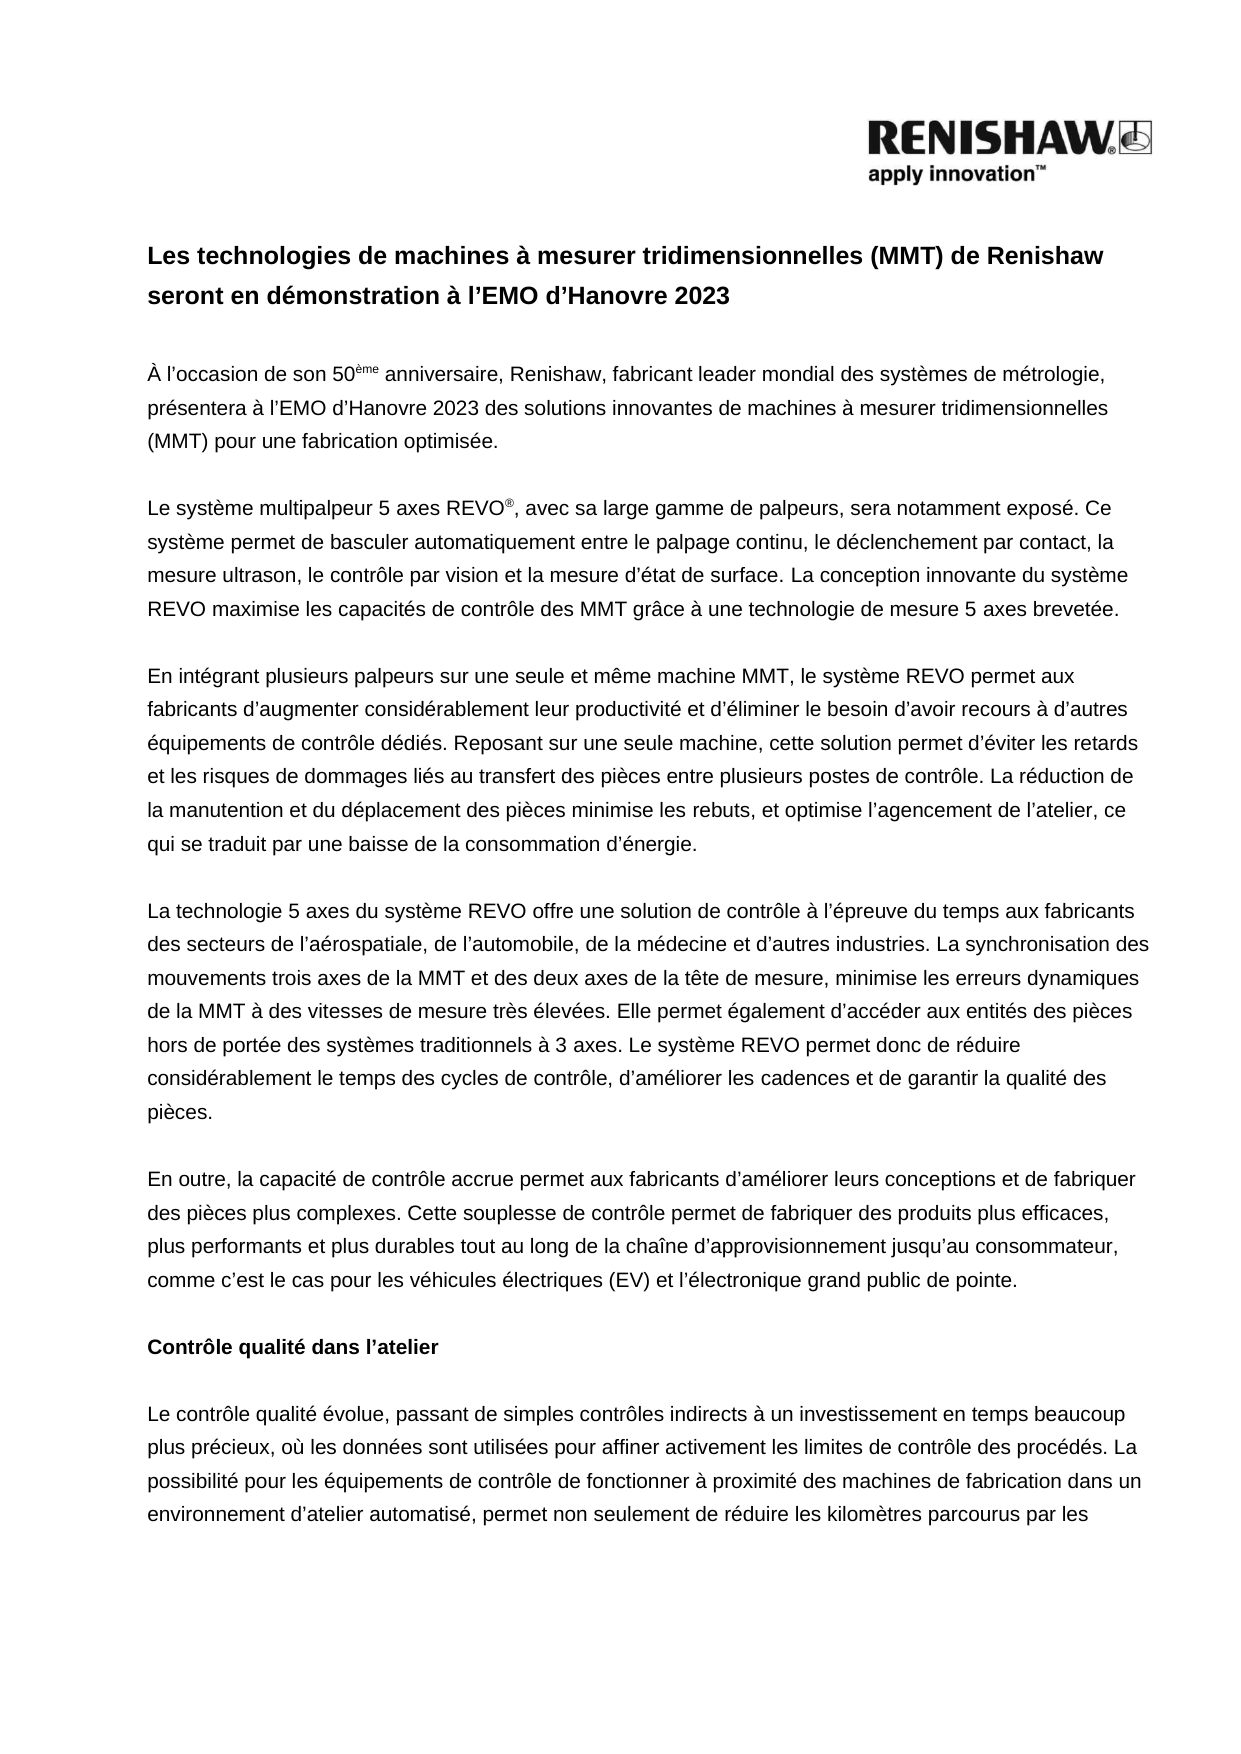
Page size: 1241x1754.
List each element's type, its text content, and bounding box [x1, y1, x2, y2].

text Le système multipalpeur 5 axes REVO®, avec sa large gamme de palpeurs, sera notamment exposé. Ce système permet de basculer automatiquement entre le palpage continu, le déclenchement par contact, la mesure ultrason, le contrôle par vision et la mesure d’état de surface. La conception innovante du système REVO maximise les capacités de contrôle des MMT grâce à une technologie de mesure 5 axes brevetée. [147, 496, 1151, 621]
text En intégrant plusieurs palpeurs sur une seule et même machine MMT, le système REVO permet aux fabricants d’augmenter considérablement leur productivité et d’éliminer le besoin d’avoir recours à d’autres équipements de contrôle dédiés. Reposant sur une seule machine, cette solution permet d’éviter les retards et les risques de dommages liés au transfert des pièces entre plusieurs postes de contrôle. La réduction de la manutention et du déplacement des pièces minimise les rebuts, et optimise l’agencement de l’atelier, ce qui se traduit par une baisse de la consommation d’énergie. [147, 664, 1151, 855]
text En outre, la capacité de contrôle accrue permet aux fabricants d’améliorer leurs conceptions et de fabriquer des pièces plus complexes. Cette souplesse de contrôle permet de fabriquer des produits plus efficaces, plus performants et plus durables tout au long de la chaîne d’approvisionnement jusqu’au consommateur, comme c’est le cas pour les véhicules électriques (EV) et l’électronique grand public de pointe. [147, 1167, 1151, 1291]
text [147, 1402, 1151, 1526]
picture [837, 87, 1183, 218]
text Contrôle qualité dans l’atelier [147, 1334, 1151, 1358]
text La technologie 5 axes du système REVO offre une solution de contrôle à l’épreuve du temps aux fabricants des secteurs de l’aérospatiale, de l’automobile, de la médecine et d’autres industries. La synchronisation des mouvements trois axes de la MMT et des deux axes de la tête de mesure, minimise les erreurs dynamiques de la MMT à des vitesses de mesure très élevées. Elle permet également d’accéder aux entités des pièces hors de portée des systèmes traditionnels à 3 axes. Le système REVO permet donc de réduire considérablement le temps des cycles de contrôle, d’améliorer les cadences et de garantir la qualité des pièces. [147, 898, 1151, 1124]
text À l’occasion de son 50ème anniversaire, Renishaw, fabricant leader mondial des systèmes de métrologie, présentera à l’EMO d’Hanovre 2023 des solutions innovantes de machines à mesurer tridimensionnelles (MMT) pour une fabrication optimisée. [147, 362, 1151, 453]
text Les technologies de machines à mesurer tridimensionnelles (MMT) de Renishaw seront en démonstration à l’EMO d’Hanovre 2023 [147, 241, 1151, 310]
